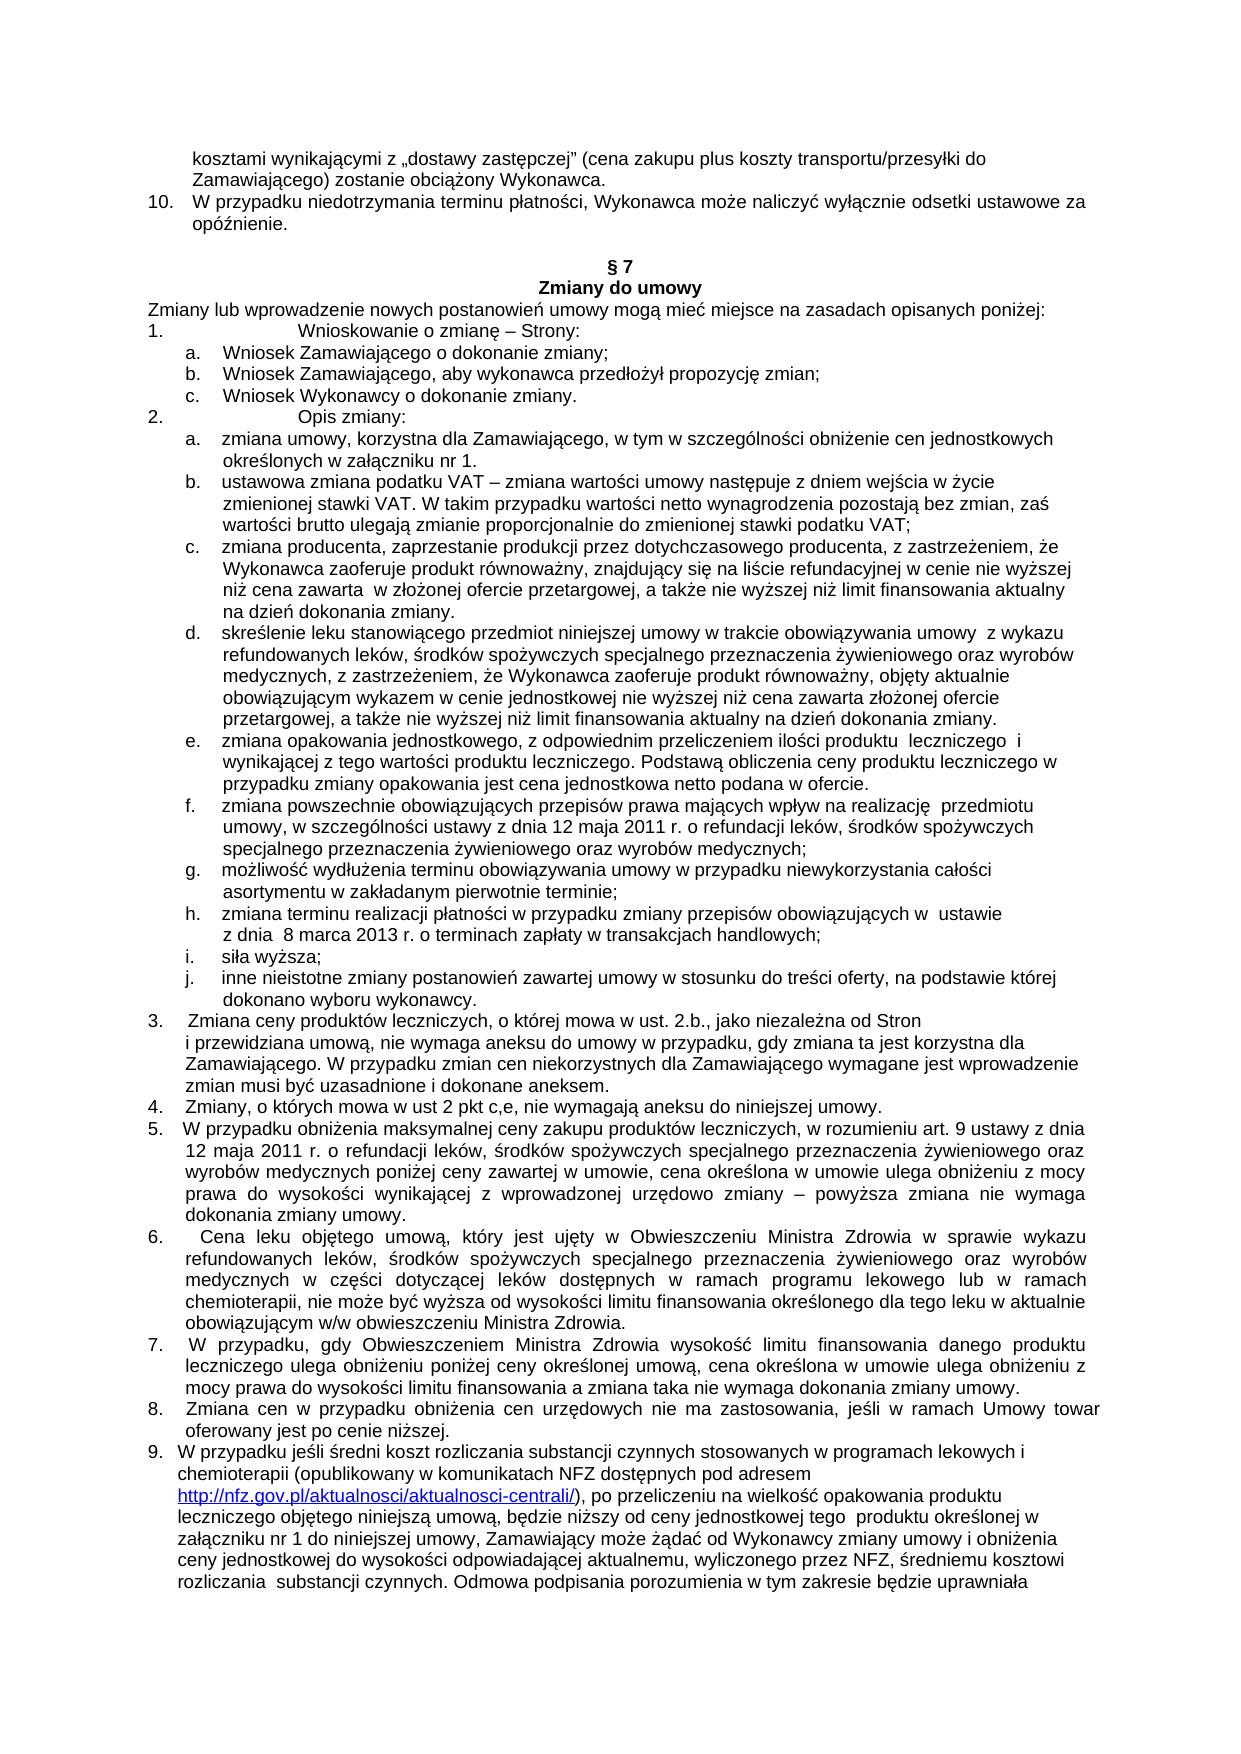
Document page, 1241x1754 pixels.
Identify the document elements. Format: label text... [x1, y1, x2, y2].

list zmiana terminu realizacji płatności w przypadku zmiany przepisów obowiązujących w ustawie z dnia 8 marca 2013 r. o terminach zapłaty w transakcjach handlowych; [185, 902, 1087, 945]
list Wniosek Zamawiającego o dokonanie zmiany; [185, 342, 1087, 363]
list zmiana umowy, korzystna dla Zamawiającego, w tym w szczególności obniżenie cen jednostkowych określonych w załączniku nr 1. [185, 428, 1087, 471]
list Wniosek Wykonawcy o dokonanie zmiany. [185, 385, 1087, 406]
list ustawowa zmiana podatku VAT – zmiana wartości umowy następuje z dniem wejścia w życie zmienionej stawki VAT. W takim przypadku wartości netto wynagrodzenia pozostają bez zmian, zaś wartości brutto ulegają zmianie proporcjonalnie do zmienionej stawki podatku VAT; [185, 471, 1087, 536]
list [148, 148, 1087, 191]
list Cena leku objętego umową, który jest ujęty w Obwieszczeniu Ministra Zdrowia w sprawie wykazu refundowanych leków, środków spożywczych specjalnego przeznaczenia żywieniowego oraz wyrobów medycznych w części dotyczącej leków dostępnych w ramach programu lekowego lub w ramach chemioterapii, nie może być wyższa od wysokości limitu finansowania określonego dla tego leku w aktualnie obowiązującym w/w obwieszczeniu Ministra Zdrowia. [148, 1226, 1087, 1333]
list W przypadku obniżenia maksymalnej ceny zakupu produktów leczniczych, w rozumieniu art. 9 ustawy z dnia 12 maja 2011 r. o refundacji leków, środków spożywczych specjalnego przeznaczenia żywieniowego oraz wyrobów medycznych poniżej ceny zawartej w umowie, cena określona w umowie ulega obniżeniu z mocy prawa do wysokości wynikającej z wprowadzonej urzędowo zmiany – powyższa zmiana nie wymaga dokonania zmiany umowy. [148, 1118, 1085, 1226]
list Zmiany, o których mowa w ust 2 pkt c,e, nie wymagają aneksu do niniejszej umowy. [148, 1096, 1087, 1118]
text Zmiany lub wprowadzenie nowych postanowień umowy mogą mieć miejsce na zasadach opisanych poniżej: [148, 298, 1125, 320]
list Opis zmiany: [148, 406, 1087, 428]
list W przypadku niedotrzymania terminu płatności, Wykonawca może naliczyć wyłącznie odsetki ustawowe za opóźnienie. [148, 191, 1087, 234]
list inne nieistotne zmiany postanowień zawartej umowy w stosunku do treści oferty, na podstawie której dokonano wyboru wykonawcy. [185, 967, 1087, 1010]
list skreślenie leku stanowiącego przedmiot niniejszej umowy w trakcie obowiązywania umowy z wykazu refundowanych leków, środków spożywczych specjalnego przeznaczenia żywieniowego oraz wyrobów medycznych, z zastrzeżeniem, że Wykonawca zaoferuje produkt równoważny, objęty aktualnie obowiązującym wykazem w cenie jednostkowej nie wyższej niż cena zawarta złożonej ofercie przetargowej, a także nie wyższej niż limit finansowania aktualny na dzień dokonania zmiany. [185, 622, 1087, 730]
text § 7 [148, 255, 1093, 277]
list Zmiana ceny produktów leczniczych, o której mowa w ust. 2.b., jako niezależna od Stron i przewidziana umową, nie wymaga aneksu do umowy w przypadku, gdy zmiana ta jest korzystna dla Zamawiającego. W przypadku zmian cen niekorzystnych dla Zamawiającego wymagane jest wprowadzenie zmian musi być uzasadnione i dokonane aneksem. [148, 1010, 1087, 1096]
list możliwość wydłużenia terminu obowiązywania umowy w przypadku niewykorzystania całości asortymentu w zakładanym pierwotnie terminie; [185, 859, 1087, 902]
text Zmiany do umowy [148, 277, 1093, 298]
list W przypadku, gdy Obwieszczeniem Ministra Zdrowia wysokość limitu finansowania danego produktu leczniczego ulega obniżeniu poniżej ceny określonej umową, cena określona w umowie ulega obniżeniu z mocy prawa do wysokości limitu finansowania a zmiana taka nie wymaga dokonania zmiany umowy. [148, 1333, 1087, 1398]
list zmiana powszechnie obowiązujących przepisów prawa mających wpływ na realizację przedmiotu umowy, w szczególności ustawy z dnia 12 maja 2011 r. o refundacji leków, środków spożywczych specjalnego przeznaczenia żywieniowego oraz wyrobów medycznych; [185, 794, 1087, 859]
list Zmiana cen w przypadku obniżenia cen urzędowych nie ma zastosowania, jeśli w ramach Umowy towar oferowany jest po cenie niższej. [148, 1398, 1101, 1441]
list Wnioskowanie o zmianę – Strony: [148, 320, 1087, 342]
list Wniosek Zamawiającego, aby wykonawca przedłożył propozycję zmian; [185, 363, 1087, 385]
list siła wyższa; [185, 945, 1087, 967]
list zmiana opakowania jednostkowego, z odpowiednim przeliczeniem ilości produktu leczniczego i wynikającej z tego wartości produktu leczniczego. Podstawą obliczenia ceny produktu leczniczego w przypadku zmiany opakowania jest cena jednostkowa netto podana w ofercie. [185, 730, 1087, 794]
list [148, 1441, 1101, 1592]
list zmiana producenta, zaprzestanie produkcji przez dotychczasowego producenta, z zastrzeżeniem, że Wykonawca zaoferuje produkt równoważny, znajdujący się na liście refundacyjnej w cenie nie wyższej niż cena zawarta w złożonej ofercie przetargowej, a także nie wyższej niż limit finansowania aktualny na dzień dokonania zmiany. [185, 536, 1087, 622]
